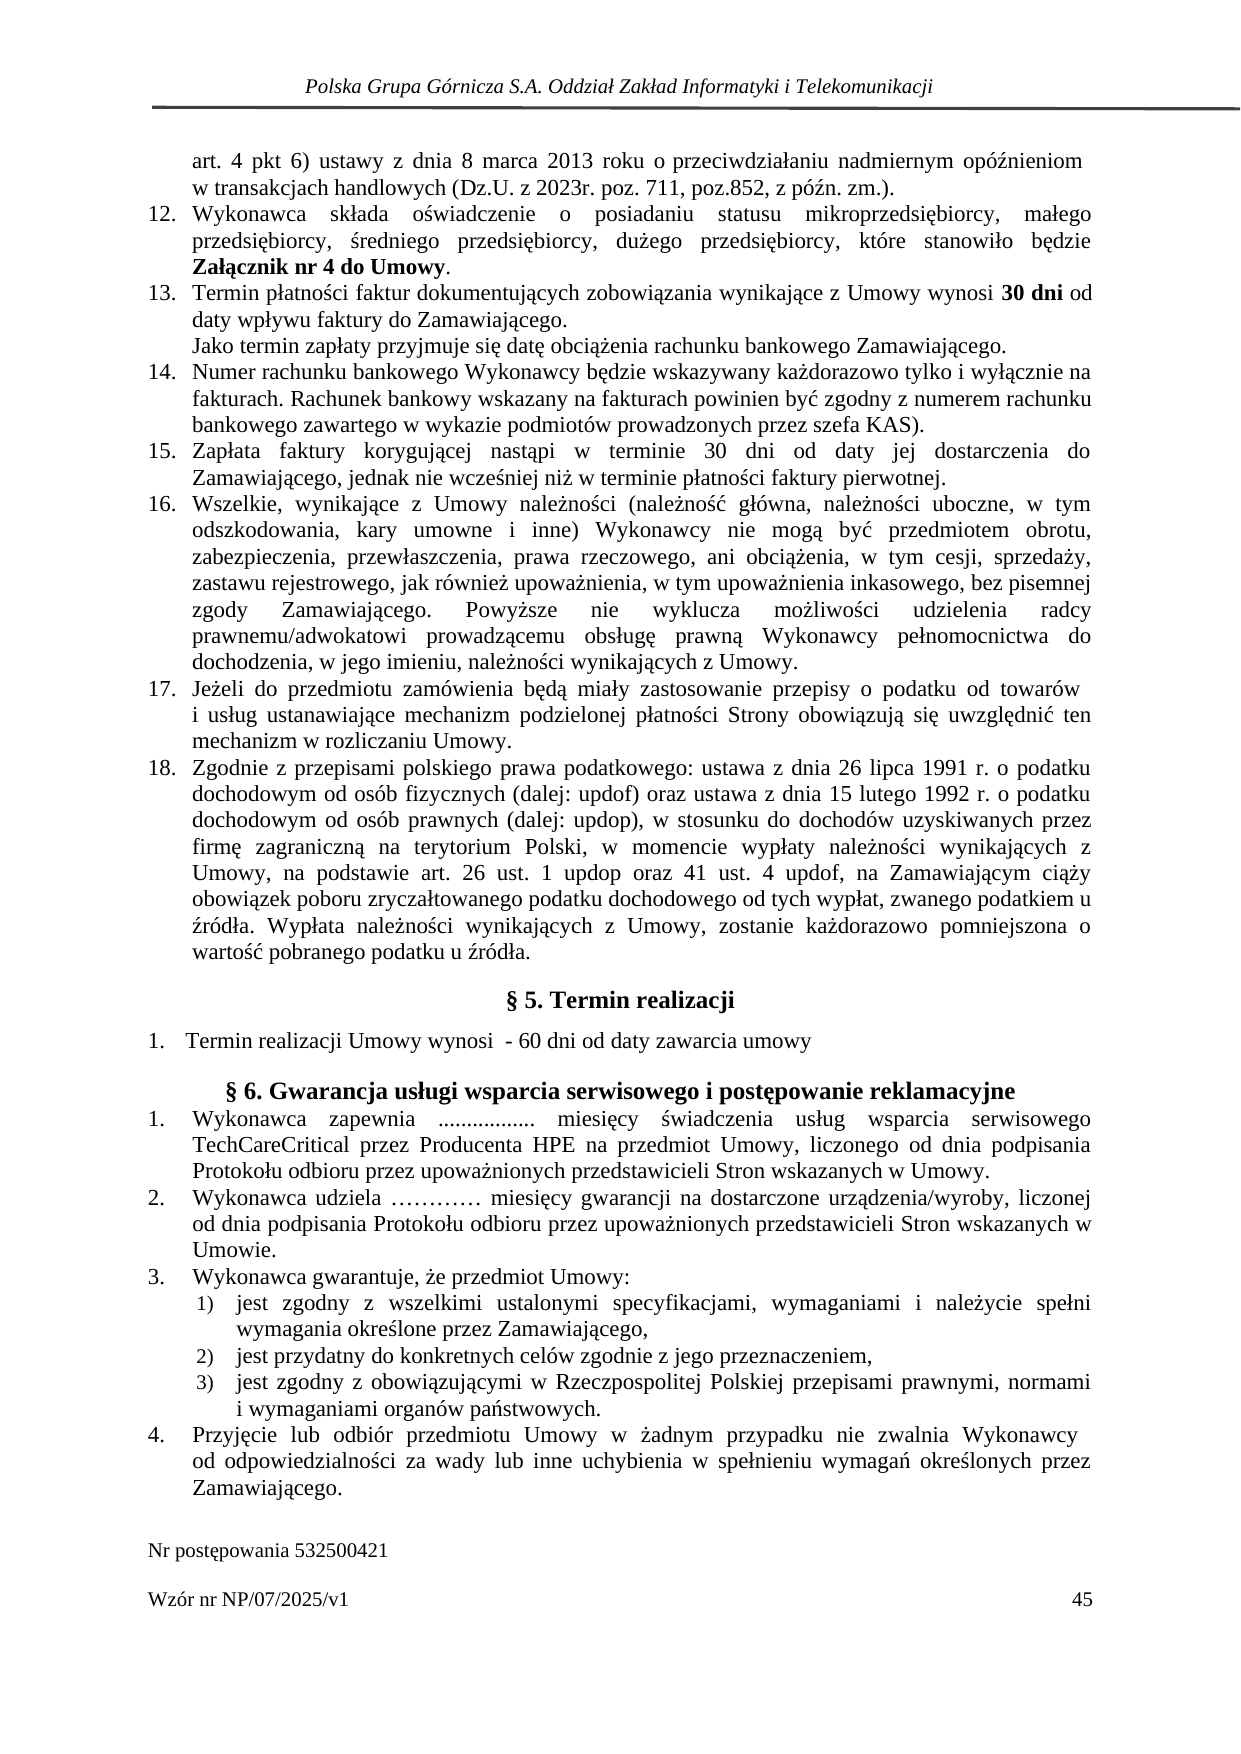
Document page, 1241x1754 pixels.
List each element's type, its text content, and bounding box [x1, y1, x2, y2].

list Wykonawca zapewnia ................. miesięcy świadczenia usług wsparcia serwisowego TechCareCritical przez Producenta HPE na przedmiot Umowy, liczonego od dnia podpisania Protokołu odbioru przez upoważnionych przedstawicieli Stron wskazanych w Umowy. [148, 1105, 1093, 1184]
list Wykonawca gwarantuje, że przedmiot Umowy: [148, 1263, 1093, 1289]
list Wykonawca składa oświadczenie o posiadaniu statusu mikroprzedsiębiorcy, małego przedsiębiorcy, średniego przedsiębiorcy, dużego przedsiębiorcy, które stanowiło będzie Załącznik nr 4 do Umowy. [148, 200, 1093, 279]
list Zgodnie z przepisami polskiego prawa podatkowego: ustawa z dnia 26 lipca 1991 r. o podatku dochodowym od osób fizycznych (dalej: updof) oraz ustawa z dnia 15 lutego 1992 r. o podatku dochodowym od osób prawnych (dalej: updop), w stosunku do dochodów uzyskiwanych przez firmę zagraniczną na terytorium Polski, w momencie wypłaty należności wynikających z Umowy, na podstawie art. 26 ust. 1 updop oraz 41 ust. 4 updof, na Zamawiającym ciąży obowiązek poboru zryczałtowanego podatku dochodowego od tych wypłat, zwanego podatkiem u źródła. Wypłata należności wynikających z Umowy, zostanie każdorazowo pomniejszona o wartość pobranego podatku u źródła. [148, 754, 1093, 964]
list Jeżeli do przedmiotu zamówienia będą miały zastosowanie przepisy o podatku od towarów i usług ustanawiające mechanizm podzielonej płatności Strony obowiązują się uwzględnić ten mechanizm w rozliczaniu Umowy. [148, 675, 1093, 754]
list Numer rachunku bankowego Wykonawcy będzie wskazywany każdorazowo tylko i wyłącznie na fakturach. Rachunek bankowy wskazany na fakturach powinien być zgodny z numerem rachunku bankowego zawartego w wykazie podmiotów prowadzonych przez szefa KAS). [148, 358, 1093, 437]
text Jako termin zapłaty przyjmuje się datę obciążenia rachunku bankowego Zamawiającego. [192, 332, 1093, 358]
list jest zgodny z wszelkimi ustalonymi specyfikacjami, wymaganiami i należycie spełni wymagania określone przez Zamawiającego, [196, 1289, 1093, 1342]
list jest przydatny do konkretnych celów zgodnie z jego przeznaczeniem, [196, 1342, 1093, 1368]
list Zapłata faktury korygującej nastąpi w terminie 30 dni od daty jej dostarczenia do Zamawiającego, jednak nie wcześniej niż w terminie płatności faktury pierwotnej. [148, 437, 1093, 490]
subtitle § 5. Termin realizacji [148, 985, 1093, 1014]
list Wszelkie, wynikające z Umowy należności (należność główna, należności uboczne, w tym odszkodowania, kary umowne i inne) Wykonawcy nie mogą być przedmiotem obrotu, zabezpieczenia, przewłaszczenia, prawa rzeczowego, ani obciążenia, w tym cesji, sprzedaży, zastawu rejestrowego, jak również upoważnienia, w tym upoważnienia inkasowego, bez pisemnej zgody Zamawiającego. Powyższe nie wyklucza możliwości udzielenia radcy prawnemu/adwokatowi prowadzącemu obsługę prawną Wykonawcy pełnomocnictwa do dochodzenia, w jego imieniu, należności wynikających z Umowy. [148, 490, 1093, 675]
subtitle § 6. Gwarancja usługi wsparcia serwisowego i postępowanie reklamacyjne [148, 1076, 1093, 1105]
list Wykonawca udziela ………… miesięcy gwarancji na dostarczone urządzenia/wyroby, liczonej od dnia podpisania Protokołu odbioru przez upoważnionych przedstawicieli Stron wskazanych w Umowie. [148, 1184, 1093, 1263]
list Termin płatności faktur dokumentujących zobowiązania wynikające z Umowy wynosi 30 dni od daty wpływu faktury do Zamawiającego. [148, 279, 1093, 332]
list Przyjęcie lub odbiór przedmiotu Umowy w żadnym przypadku nie zwalnia Wykonawcy od odpowiedzialności za wady lub inne uchybienia w spełnieniu wymagań określonych przez Zamawiającego. [148, 1421, 1093, 1500]
list jest zgodny z obowiązującymi w Rzeczpospolitej Polskiej przepisami prawnymi, normami i wymaganiami organów państwowych. [196, 1368, 1093, 1421]
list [148, 148, 1093, 200]
list Termin realizacji Umowy wynosi - 60 dni od daty zawarcia umowy [148, 1027, 1093, 1053]
